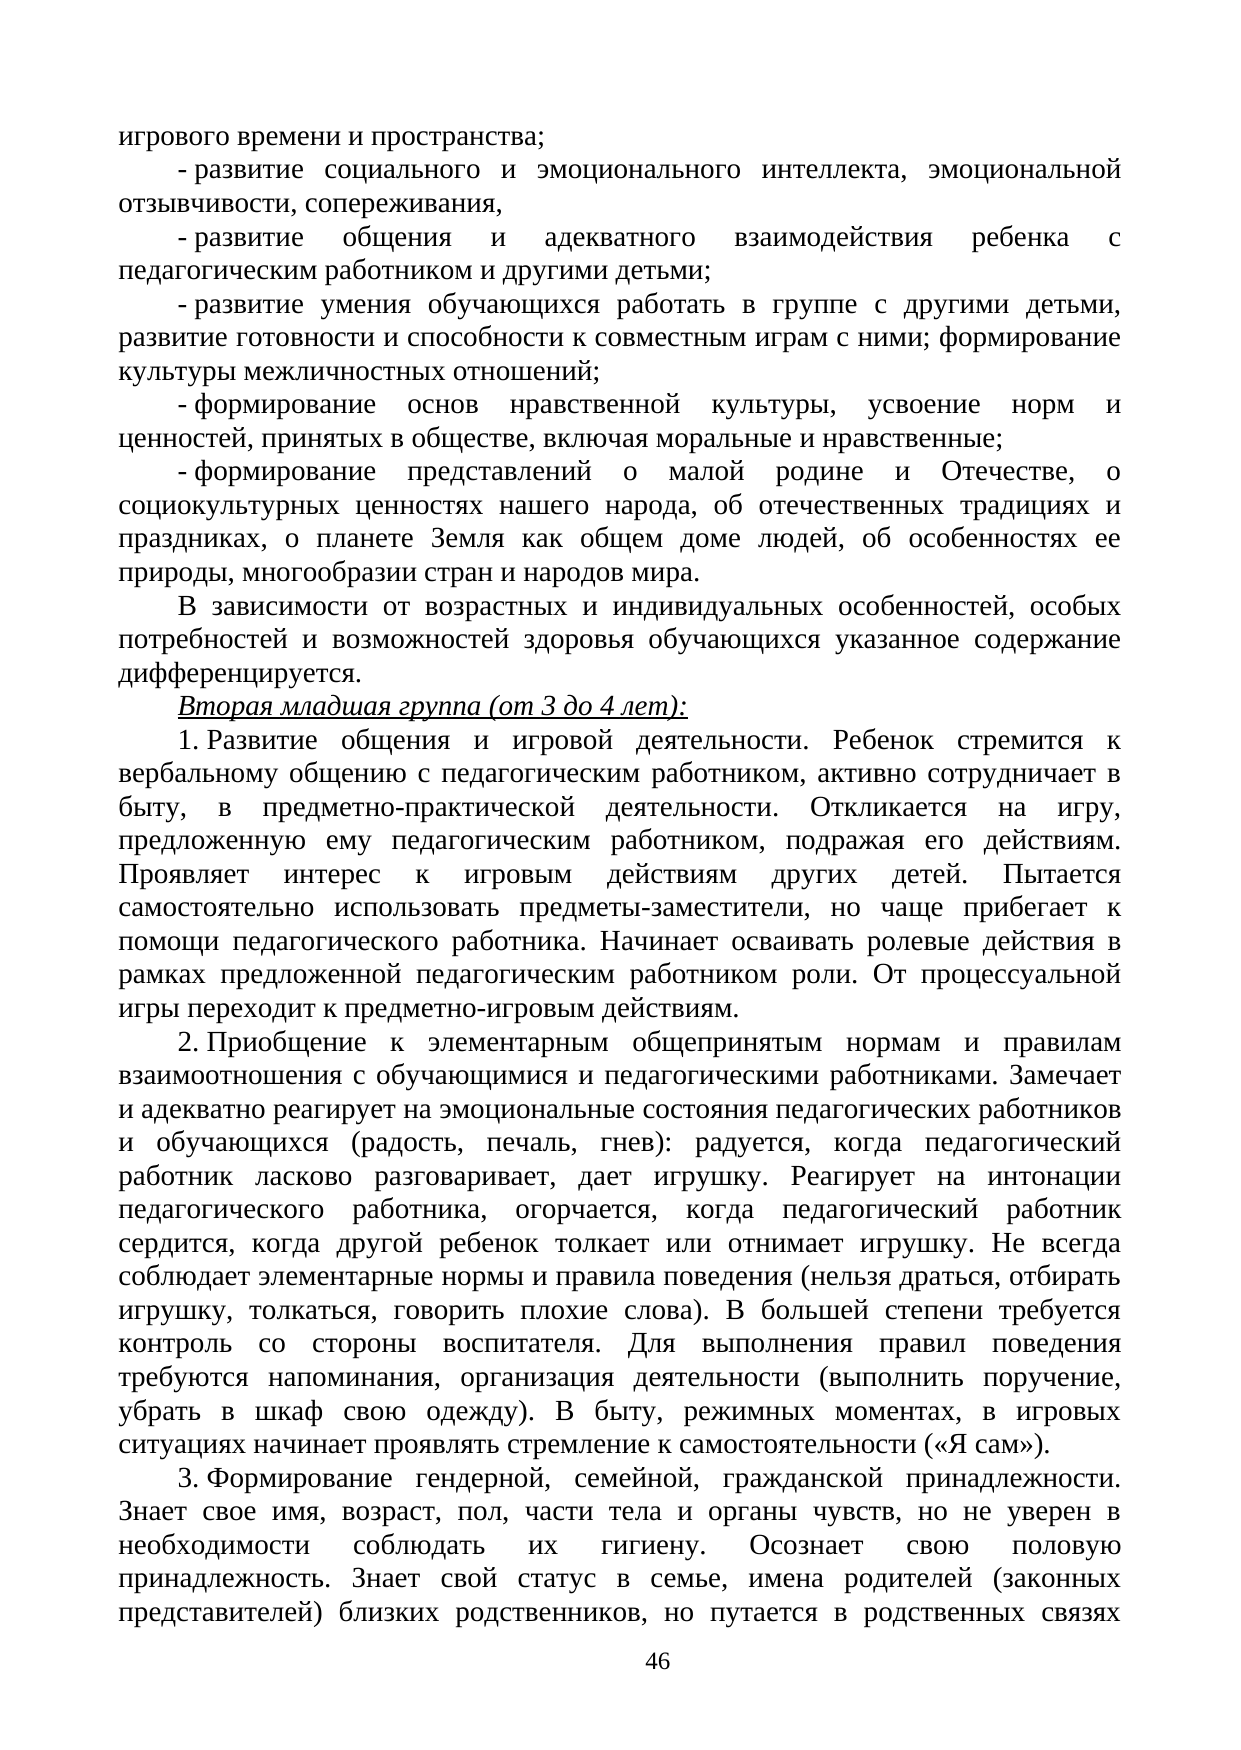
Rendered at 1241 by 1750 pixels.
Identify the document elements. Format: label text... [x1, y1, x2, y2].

text Вторая младшая группа (от 3 до 4 лет): [118, 688, 1122, 722]
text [118, 1460, 1122, 1627]
text - формирование представлений о малой родине и Отечестве, о социокультурных ценностях нашего народа, об отечественных традициях и праздниках, о планете Земля как общем доме людей, об особенностях ее природы, многообразии стран и народов мира. [118, 453, 1122, 588]
text 2. Приобщение к элементарным общепринятым нормам и правилам взаимоотношения с обучающимися и педагогическими работниками. Замечает и адекватно реагирует на эмоциональные состояния педагогических работников и обучающихся (радость, печаль, гнев): радуется, когда педагогический работник ласково разговаривает, дает игрушку. Реагирует на интонации педагогического работника, огорчается, когда педагогический работник сердится, когда другой ребенок толкает или отнимает игрушку. Не всегда соблюдает элементарные нормы и правила поведения (нельзя драться, отбирать игрушку, толкаться, говорить плохие слова). В большей степени требуется контроль со стороны воспитателя. Для выполнения правил поведения требуются напоминания, организация деятельности (выполнить поручение, убрать в шкаф свою одежду). В быту, режимных моментах, в игровых ситуациях начинает проявлять стремление к самостоятельности («Я сам»). [118, 1024, 1122, 1460]
text - развитие умения обучающихся работать в группе с другими детьми, развитие готовности и способности к совместным играм с ними; формирование культуры межличностных отношений; [118, 286, 1122, 386]
text - формирование основ нравственной культуры, усвоение норм и ценностей, принятых в обществе, включая моральные и нравственные; [118, 386, 1122, 453]
text 1. Развитие общения и игровой деятельности. Ребенок стремится к вербальному общению с педагогическим работником, активно сотрудничает в быту, в предметно-практической деятельности. Откликается на игру, предложенную ему педагогическим работником, подражая его действиям. Проявляет интерес к игровым действиям других детей. Пытается самостоятельно использовать предметы-заместители, но чаще прибегает к помощи педагогического работника. Начинает осваивать ролевые действия в рамках предложенной педагогическим работником роли. От процессуальной игры переходит к предметно-игровым действиям. [118, 722, 1122, 1024]
text - развитие социального и эмоционального интеллекта, эмоциональной отзывчивости, сопереживания, [118, 152, 1122, 219]
text - развитие общения и адекватного взаимодействия ребенка с педагогическим работником и другими детьми; [118, 219, 1122, 286]
text В зависимости от возрастных и индивидуальных особенностей, особых потребностей и возможностей здоровья обучающихся указанное содержание дифференцируется. [118, 588, 1122, 688]
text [118, 118, 1122, 152]
